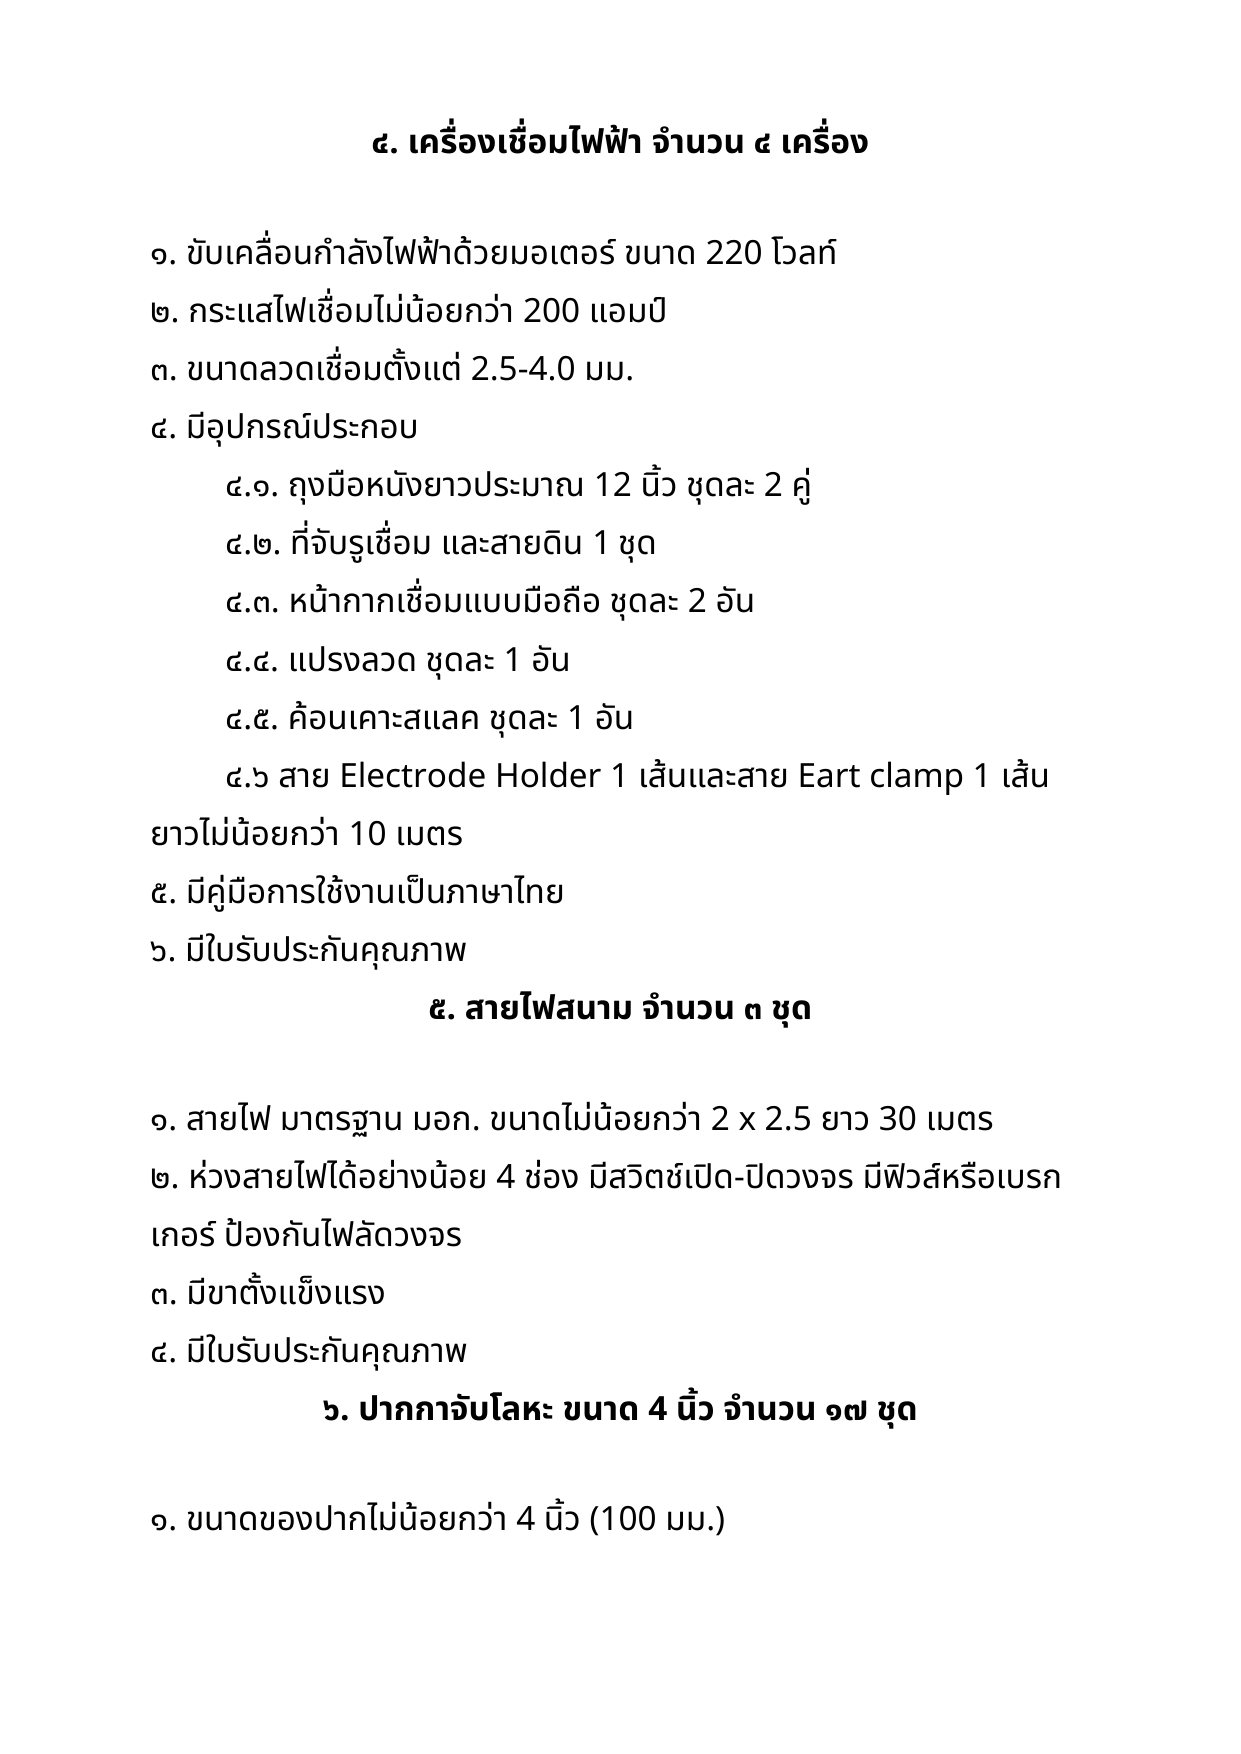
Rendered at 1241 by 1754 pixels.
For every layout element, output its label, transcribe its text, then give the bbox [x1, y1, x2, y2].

text ๓. ขนาดลวดเชื่อมตั้งแต่ 2.5-4.0 มม. [150, 345, 1090, 395]
text ๑. ขนาดของปากไม่น้อยกว่า 4 นิ้ว (100 มม.) [150, 1495, 1090, 1546]
text ๔.๑. ถุงมือหนังยาวประมาณ 12 นิ้ว ชุดละ 2 คู่ [150, 461, 1090, 512]
text ๒. ห่วงสายไฟได้อย่างน้อย 4 ช่อง มีสวิตช์เปิด-ปิดวงจร มีฟิวส์หรือเบรกเกอร์ ป้องกันไฟลัดวงจร [150, 1152, 1090, 1261]
text ๖. ปากกาจับโลหะ ขนาด 4 นิ้ว จำนวน ๑๗ ชุด [150, 1385, 1090, 1435]
text ๕. มีคู่มือการใช้งานเป็นภาษาไทย [150, 868, 1090, 918]
text ๔.๒. ที่จับรูเชื่อม และสายดิน 1ชุด [150, 519, 1090, 570]
text ๖. มีใบรับประกันคุณภาพ [150, 926, 1090, 977]
text ๔.๔. แปรงลวด ชุดละ 1 อัน [150, 635, 1090, 686]
text ๔.๓. หน้ากากเชื่อมแบบมือถือ ชุดละ 2 อัน [150, 577, 1090, 628]
text ๕. สายไฟสนาม จำนวน ๓ ชุด [150, 984, 1090, 1035]
text ๑. ขับเคลื่อนกำลังไฟฟ้าด้วยมอเตอร์ ขนาด 220 โวลท์ [150, 228, 1090, 279]
text ๔.๖ สาย Electrode Holder 1 เส้นและสาย Eart clamp 1 เส้น ยาวไม่น้อยกว่า 10 เมตร [150, 752, 1090, 860]
text ๒. กระแสไฟเชื่อมไม่น้อยกว่า 200 แอมป์ [150, 287, 1090, 337]
text ๔. เครื่องเชื่อมไฟฟ้า จำนวน ๔ เครื่อง [150, 118, 1090, 169]
text ๔. มีใบรับประกันคุณภาพ [150, 1327, 1090, 1377]
text ๑. สายไฟ มาตรฐาน มอก. ขนาดไม่น้อยกว่า 2 x 2.5 ยาว 30 เมตร [150, 1094, 1090, 1145]
text ๔.๕. ค้อนเคาะสแลค ชุดละ 1 อัน [150, 693, 1090, 744]
text ๔. มีอุปกรณ์ประกอบ [150, 403, 1090, 453]
text ๓. มีขาตั้งแข็งแรง [150, 1268, 1090, 1319]
